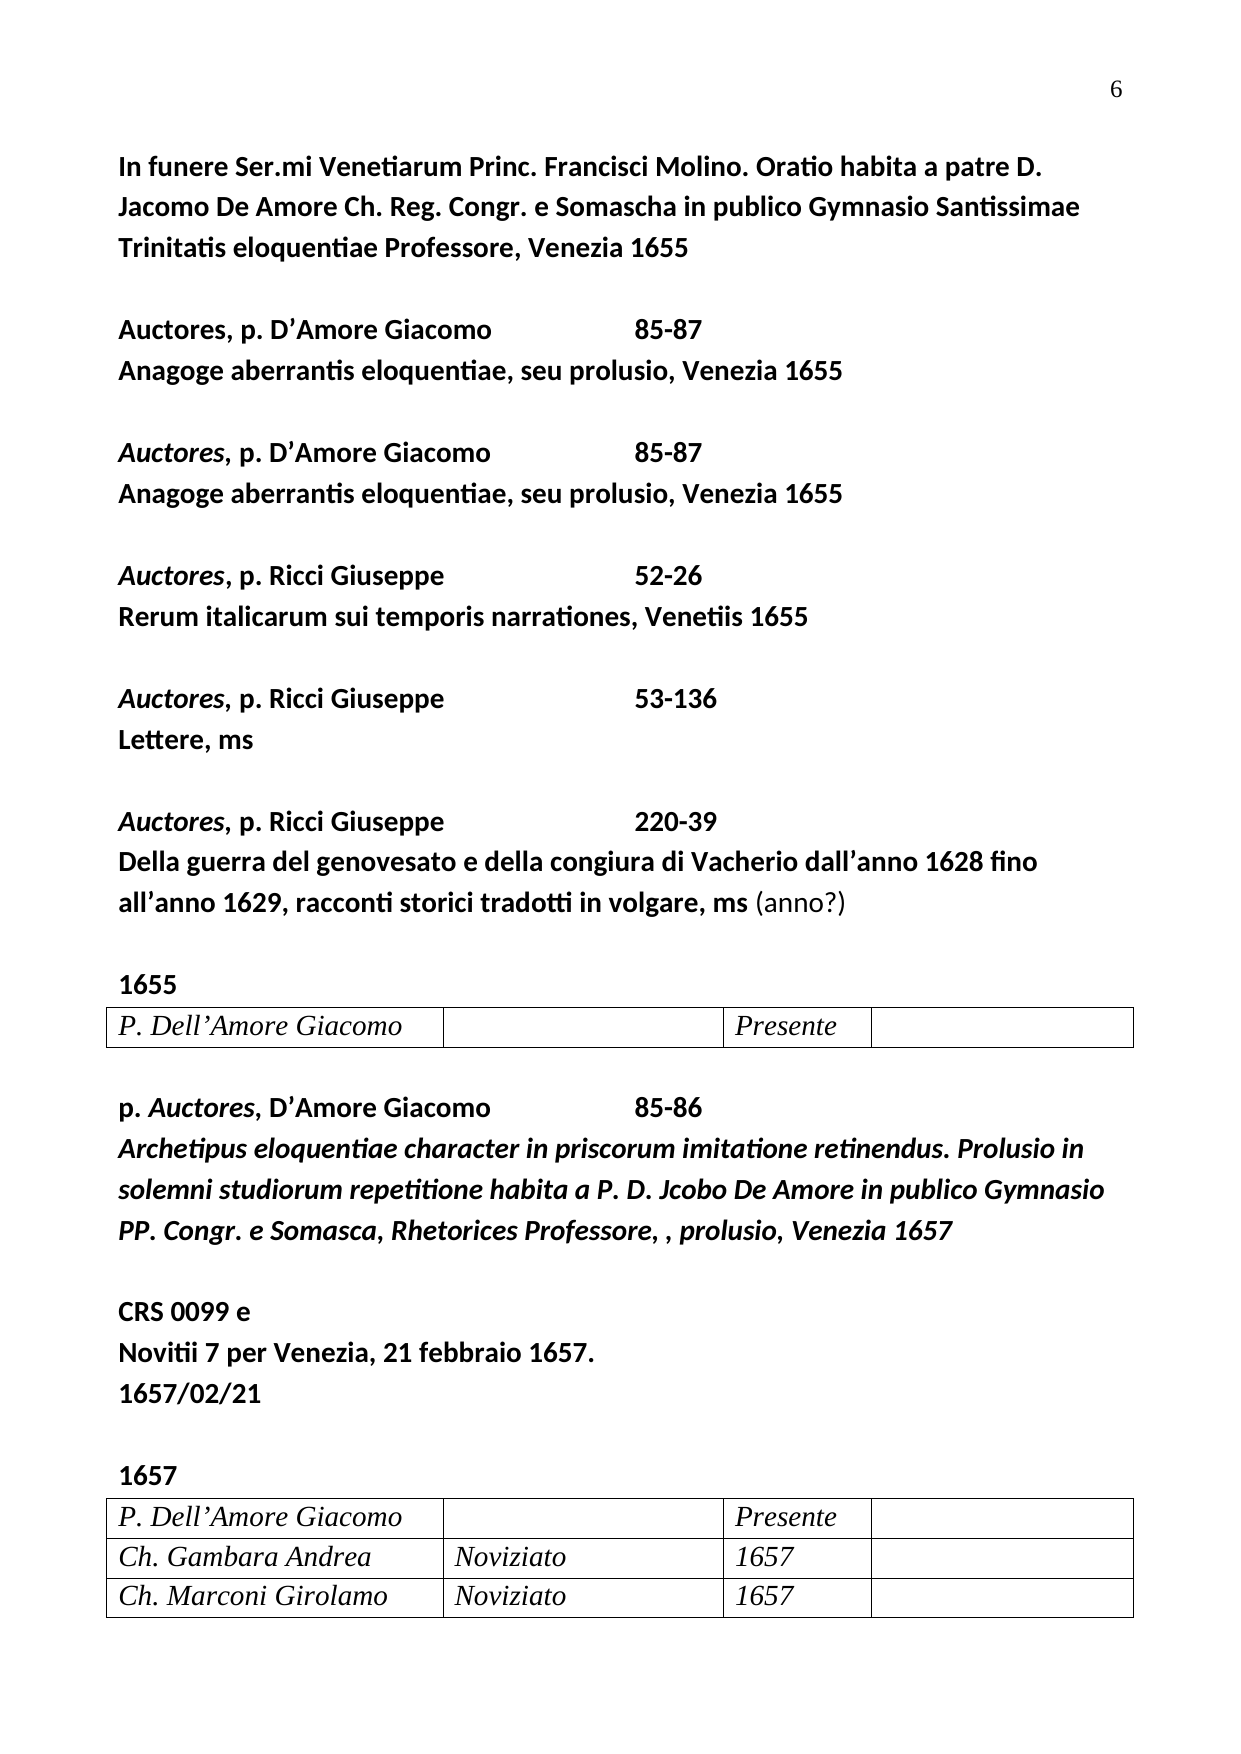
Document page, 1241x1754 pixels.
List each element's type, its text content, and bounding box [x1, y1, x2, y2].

table_header [872, 1499, 1133, 1538]
text Auctores, p. Ricci Giuseppe 53-136 [118, 680, 1122, 715]
text Archetipus eloquentiae character in priscorum imitatione retinendus. Prolusio in solemni studiorum repetitione habita a P. D. Jcobo De Amore in publico Gymnasio PP. Congr. e Somasca, Rhetorices Professore, , prolusio, Venezia 1657 [118, 1130, 1122, 1247]
text 1657 [118, 1457, 1122, 1493]
text Della guerra del genovesato e della congiura di Vacherio dall’anno 1628 fino all’anno 1629, racconti storici tradotti in volgare, ms (anno?) [118, 843, 1122, 920]
table_cell Noviziato [444, 1579, 723, 1617]
table_header [872, 1008, 1133, 1047]
text Anagoge aberrantis eloquentiae, seu prolusio, Venezia 1655 [118, 352, 1122, 388]
text p. Auctores, D’Amore Giacomo 85-86 [118, 1089, 1122, 1124]
text In funere Ser.mi Venetiarum Princ. Francisci Molino. Oratio habita a patre D. Jacomo De Amore Ch. Reg. Congr. e Somascha in publico Gymnasio Santissimae Trinitatis eloquentiae Professore, Venezia 1655 [118, 148, 1122, 265]
table_header [444, 1008, 723, 1047]
table_header Presente [724, 1499, 871, 1538]
table_cell 1657 [724, 1539, 871, 1577]
text Rerum italicarum sui temporis narrationes, Venetiis 1655 [118, 598, 1122, 633]
table_header Presente [724, 1008, 871, 1047]
text Auctores, p. D’Amore Giacomo 85-87 [118, 434, 1122, 470]
table_cell Ch. Marconi Girolamo [107, 1579, 443, 1617]
text Lettere, ms [118, 721, 1122, 756]
text CRS 0099 e [118, 1293, 1122, 1329]
text Auctores, p. Ricci Giuseppe 52-26 [118, 557, 1122, 593]
table_header P. Dell’Amore Giacomo [107, 1499, 443, 1538]
text Anagoge aberrantis eloquentiae, seu prolusio, Venezia 1655 [118, 475, 1122, 511]
text Auctores, p. Ricci Giuseppe 220-39 [118, 803, 1122, 838]
table_cell Noviziato [444, 1539, 723, 1577]
text 1657/02/21 [118, 1375, 1122, 1411]
table_header P. Dell’Amore Giacomo [107, 1008, 443, 1047]
table_cell Ch. Gambara Andrea [107, 1539, 443, 1577]
text 1655 [118, 966, 1122, 1002]
table_cell [872, 1539, 1133, 1577]
table_header [444, 1499, 723, 1538]
table_cell [872, 1579, 1133, 1617]
table_cell 1657 [724, 1579, 871, 1617]
text Auctores, p. D’Amore Giacomo 85-87 [118, 311, 1122, 347]
text Novitii 7 per Venezia, 21 febbraio 1657. [118, 1334, 1122, 1370]
